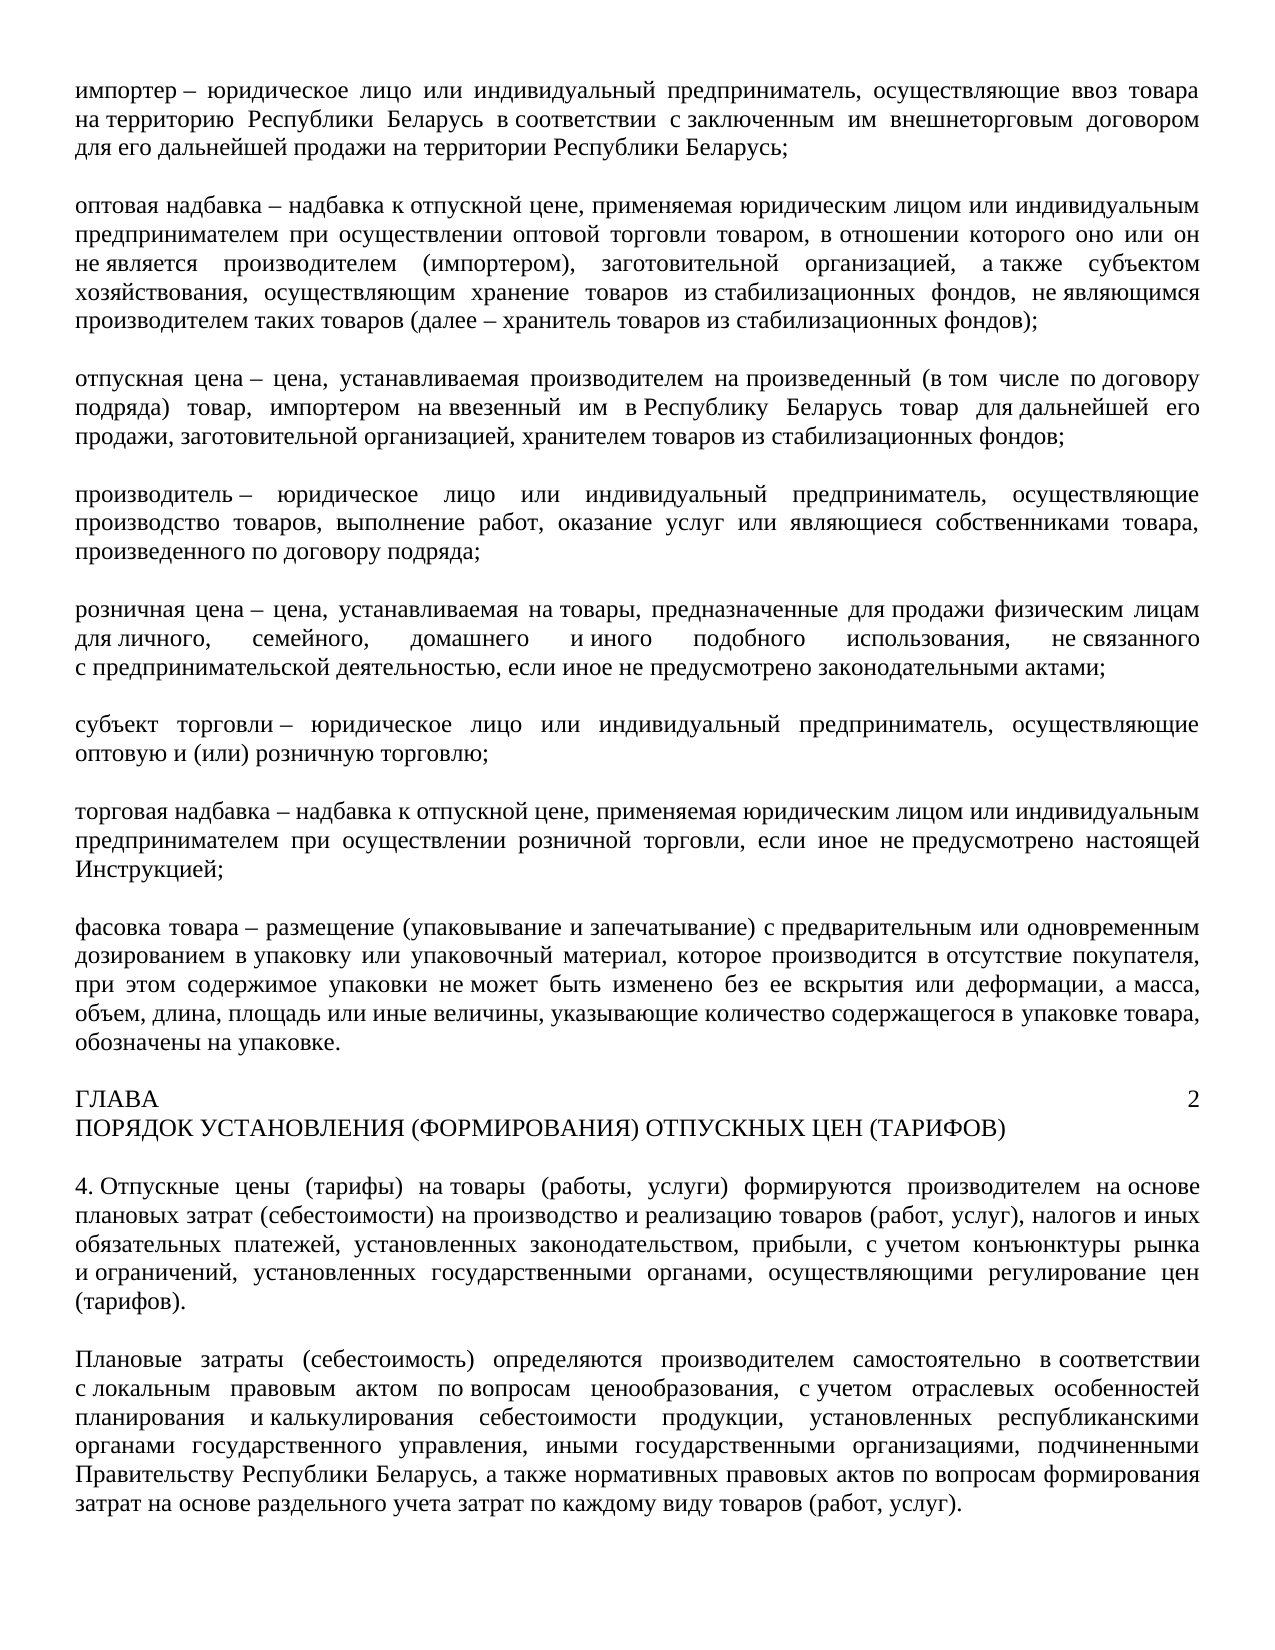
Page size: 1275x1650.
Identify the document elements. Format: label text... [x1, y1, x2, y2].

text фасовка товара – размещение (упаковывание и запечатывание) с предварительным или одновременным дозированием в упаковку или упаковочный материал, которое производится в отсутствие покупателя, при этом содержимое упаковки не может быть изменено без ее вскрытия или деформации, а масса, объем, длина, площадь или иные величины, указывающие количество содержащегося в упаковке товара, обозначены на упаковке. [75, 912, 1200, 1055]
text импортер – юридическое лицо или индивидуальный предприниматель, осуществляющие ввоз товара на территорию Республики Беларусь в соответствии с заключенным им внешнеторговым договором для его дальнейшей продажи на территории Республики Беларусь; [75, 75, 1200, 161]
text 4. Отпускные цены (тарифы) на товары (работы, услуги) формируются производителем на основе плановых затрат (себестоимости) на производство и реализацию товаров (работ, услуг), налогов и иных обязательных платежей, установленных законодательством, прибыли, с учетом конъюнктуры рынка и ограничений, установленных государственными органами, осуществляющими регулирование цен (тарифов). [75, 1171, 1200, 1315]
text отпускная цена – цена, устанавливаемая производителем на произведенный (в том числе по договору подряда) товар, импортером на ввезенный им в Республику Беларусь товар для дальнейшей его продажи, заготовительной организацией, хранителем товаров из стабилизационных фондов; [75, 363, 1200, 449]
text производитель – юридическое лицо или индивидуальный предприниматель, осуществляющие производство товаров, выполнение работ, оказание услуг или являющиеся собственниками товара, произведенного по договору подряда; [75, 479, 1200, 565]
text розничная цена – цена, устанавливаемая на товары, предназначенные для продажи физическим лицам для личного, семейного, домашнего и иного подобного использования, не связанного с предпринимательской деятельностью, если иное не предусмотрено законодательными актами; [75, 594, 1200, 680]
text торговая надбавка – надбавка к отпускной цене, применяемая юридическим лицом или индивидуальным предпринимателем при осуществлении розничной торговли, если иное не предусмотрено настоящей Инструкцией; [75, 796, 1200, 882]
text оптовая надбавка – надбавка к отпускной цене, применяемая юридическим лицом или индивидуальным предпринимателем при осуществлении оптовой торговли товаром, в отношении которого оно или он не является производителем (импортером), заготовительной организацией, а также субъектом хозяйствования, осуществляющим хранение товаров из стабилизационных фондов, не являющимся производителем таких товаров (далее – хранитель товаров из стабилизационных фондов); [75, 190, 1200, 334]
text Плановые затраты (себестоимость) определяются производителем самостоятельно в соответствии с локальным правовым актом по вопросам ценообразования, с учетом отраслевых особенностей планирования и калькулирования себестоимости продукции, установленных республиканскими органами государственного управления, иными государственными организациями, подчиненными Правительству Республики Беларусь, а также нормативных правовых актов по вопросам формирования затрат на основе раздельного учета затрат по каждому виду товаров (работ, услуг). [75, 1344, 1200, 1517]
text ГЛАВА 2 ПОРЯДОК УСТАНОВЛЕНИЯ (ФОРМИРОВАНИЯ) ОТПУСКНЫХ ЦЕН (ТАРИФОВ) [75, 1084, 1200, 1142]
text субъект торговли – юридическое лицо или индивидуальный предприниматель, осуществляющие оптовую и (или) розничную торговлю; [75, 709, 1200, 767]
